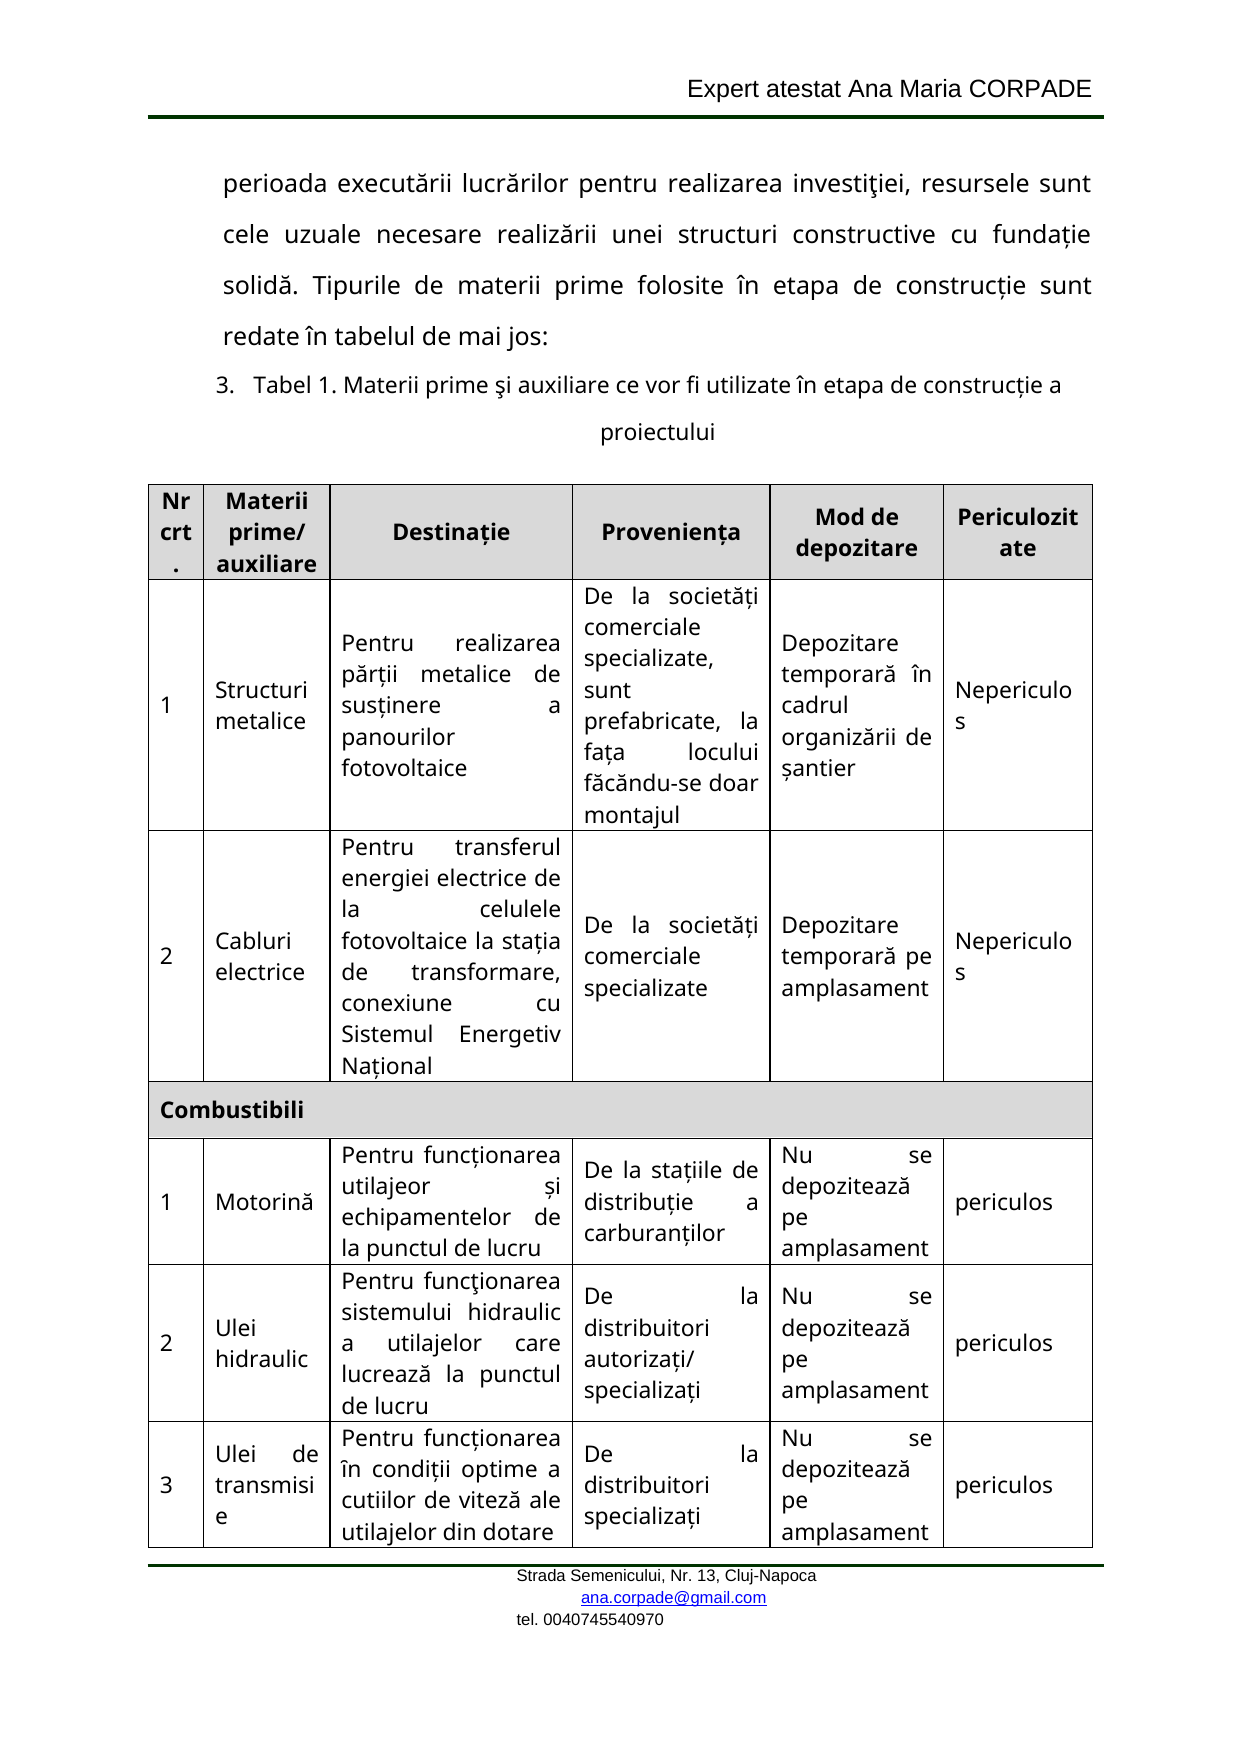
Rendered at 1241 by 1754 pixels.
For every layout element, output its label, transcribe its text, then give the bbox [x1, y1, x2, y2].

table_cell De la societăţi comerciale specializate, sunt prefabricate, la faţa locului făcăndu-se doar montajul [573, 580, 769, 830]
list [185, 165, 1092, 352]
table_cell Combustibili [149, 1082, 1092, 1137]
table_cell Pentru funcţionarea utilajeor şi echipamentelor de la punctul de lucru [331, 1139, 572, 1263]
table_cell De la staţiile de distribuţie a carburanţilor [573, 1139, 769, 1263]
table_header Nr crt. [149, 485, 203, 579]
table_cell Structuri metalice [204, 580, 329, 830]
table_cell Depozitare temporară pe amplasament [771, 831, 943, 1081]
table_cell Nu se depozitează pe amplasament [771, 1265, 943, 1421]
table_cell Nu se depozitează pe amplasament [771, 1422, 943, 1547]
table_cell 2 [149, 1265, 203, 1421]
table_cell periculos [944, 1139, 1092, 1263]
table_header Periculozitate [944, 485, 1092, 579]
table_cell 1 [149, 1139, 203, 1263]
table_cell periculos [944, 1422, 1092, 1547]
table_cell periculos [944, 1265, 1092, 1421]
list Tabel 1. Materii prime şi auxiliare ce vor fi utilizate în etapa de construcție a proiectului [185, 369, 1092, 448]
table_cell Nu se depozitează pe amplasament [771, 1139, 943, 1263]
table_cell Depozitare temporară în cadrul organizării de şantier [771, 580, 943, 830]
table_cell Pentru transferul energiei electrice de la celulele fotovoltaice la staţia de transformare, conexiune cu Sistemul Energetiv Naţional [331, 831, 572, 1081]
table_cell De la societăţi comerciale specializate [573, 831, 769, 1081]
table_cell Pentru funcţionarea sistemului hidraulic a utilajelor care lucrează la punctul de lucru [331, 1265, 572, 1421]
table_cell Pentru realizarea părţii metalice de susţinere a panourilor fotovoltaice [331, 580, 572, 830]
table_cell 1 [149, 580, 203, 830]
table_header Provenienţa [573, 485, 769, 579]
table_cell 3 [149, 1422, 203, 1547]
table_header Materii prime/ auxiliare [204, 485, 329, 579]
table_cell Pentru funcţionarea ȋn condiţii optime a cutiilor de viteză ale utilajelor din dotare [331, 1422, 572, 1547]
table_cell Cabluri electrice [204, 831, 329, 1081]
table_cell De la distribuitori specializaţi [573, 1422, 769, 1547]
table_cell Nepericulos [944, 831, 1092, 1081]
table_cell De la distribuitori autorizaţi/ specializaţi [573, 1265, 769, 1421]
table_cell Ulei de transmisie [204, 1422, 329, 1547]
table_cell Ulei hidraulic [204, 1265, 329, 1421]
table_cell Nepericulos [944, 580, 1092, 830]
table_cell 2 [149, 831, 203, 1081]
table_header Mod de depozitare [771, 485, 943, 579]
table_header Destinaţie [331, 485, 572, 579]
table_cell Motorină [204, 1139, 329, 1263]
